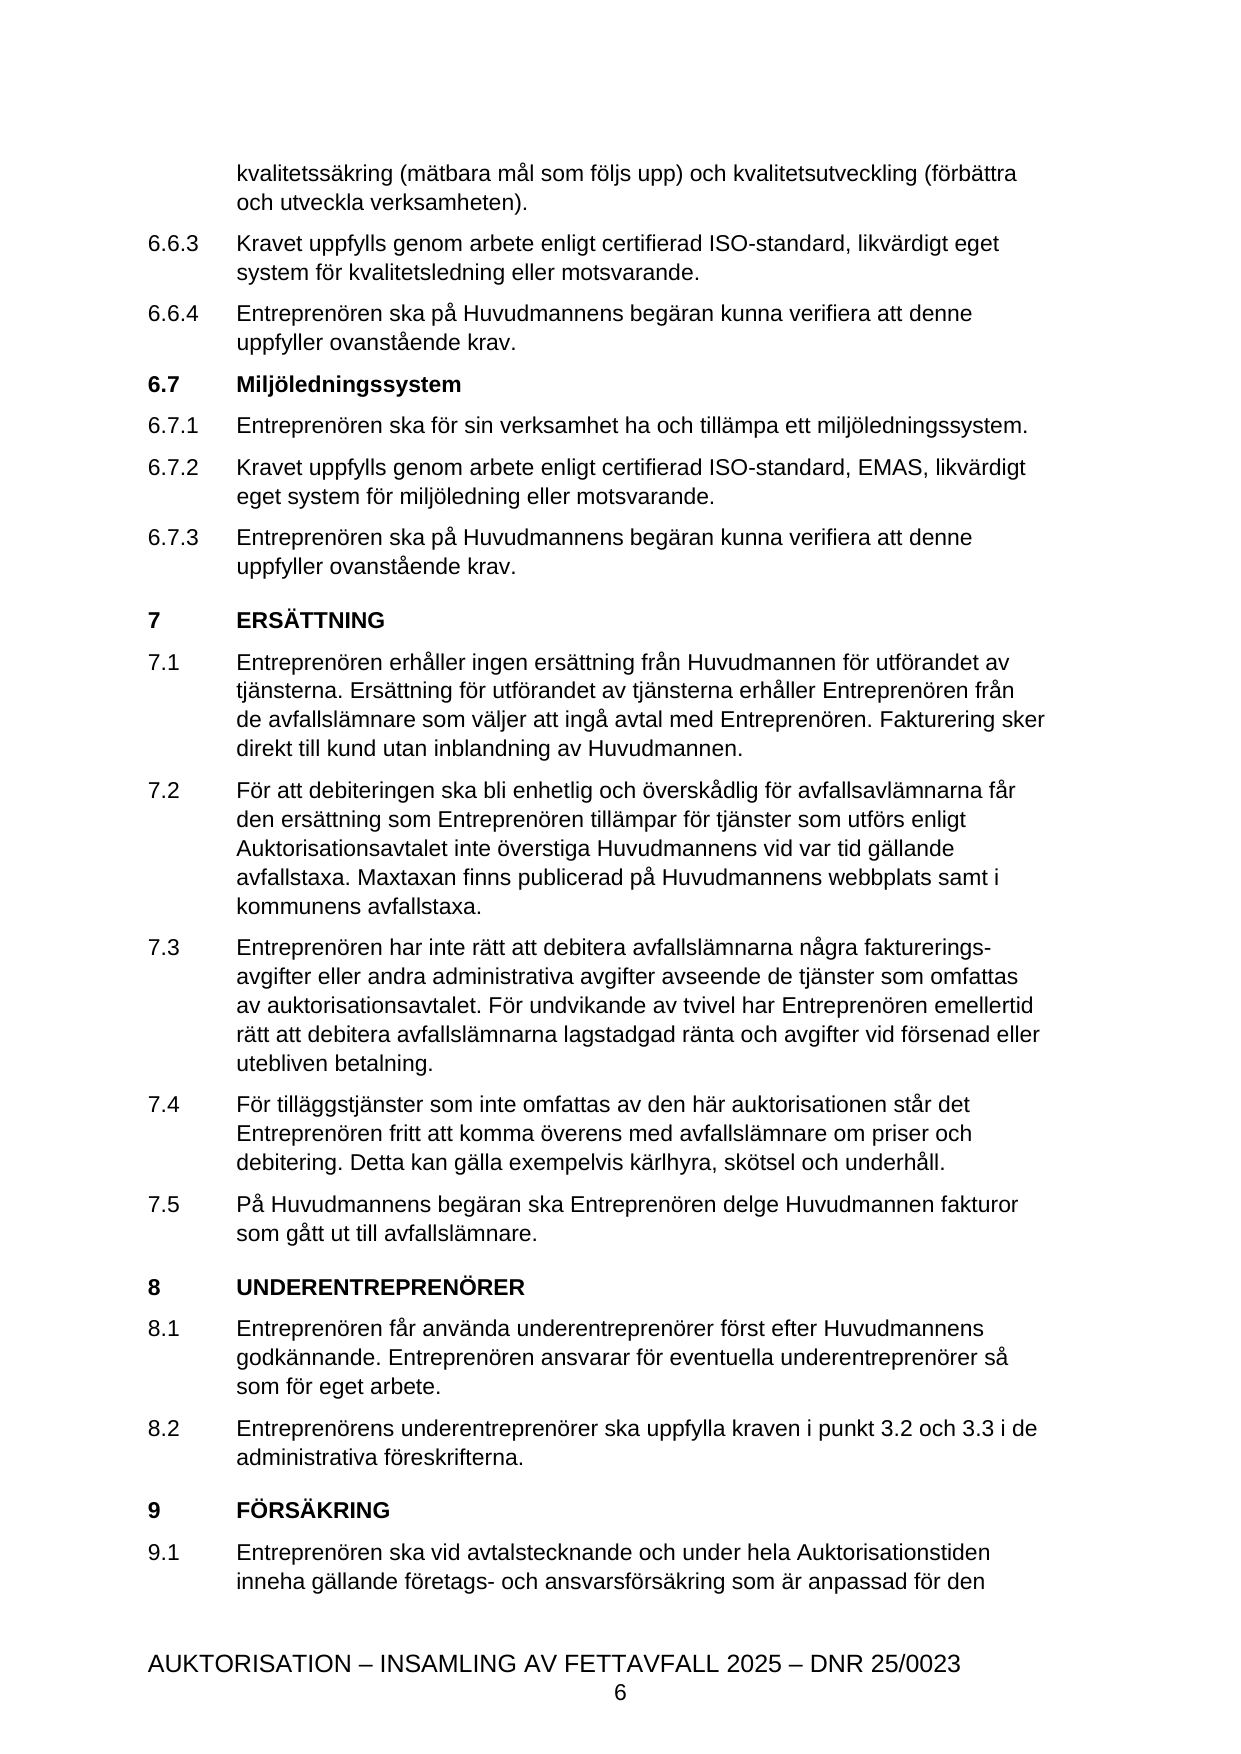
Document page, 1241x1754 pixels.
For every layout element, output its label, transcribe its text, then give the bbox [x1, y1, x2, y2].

subtitle Miljöledningssystem [148, 371, 1045, 397]
text Entreprenören har inte rätt att debitera avfallslämnarna några fakturerings-avgifter eller andra administrativa avgifter avseende de tjänster som omfattas av auktorisationsavtalet. För undvikande av tvivel har Entreprenören emellertid rätt att debitera avfallslämnarna lagstadgad ränta och avgifter vid försenad eller utebliven betalning. [148, 934, 1045, 1076]
text Entreprenören erhåller ingen ersättning från Huvudmannen för utförandet av tjänsterna. Ersättning för utförandet av tjänsterna erhåller Entreprenören från de avfallslämnare som väljer att ingå avtal med Entreprenören. Fakturering sker direkt till kund utan inblandning av Huvudmannen. [148, 648, 1045, 762]
text Entreprenören ska för sin verksamhet ha och tillämpa ett miljöledningssystem. [148, 412, 1045, 439]
text Kravet uppfylls genom arbete enligt certifierad ISO-standard, EMAS, likvärdigt eget system för miljöledning eller motsvarande. [148, 454, 1045, 509]
text Entreprenören ska på Huvudmannens begäran kunna verifiera att denne uppfyller ovanstående krav. [148, 524, 1045, 579]
text Entreprenören ska på Huvudmannens begäran kunna verifiera att denne uppfyller ovanstående krav. [148, 300, 1045, 356]
text Kravet uppfylls genom arbete enligt certifierad ISO-standard, likvärdigt eget system för kvalitetsledning eller motsvarande. [148, 230, 1045, 285]
text För tilläggstjänster som inte omfattas av den här auktorisationen står det Entreprenören fritt att komma överens med avfallslämnare om priser och debitering. Detta kan gälla exempelvis kärlhyra, skötsel och underhåll. [148, 1091, 1045, 1176]
subtitle Underentreprenörer [148, 1274, 1045, 1300]
text För att debiteringen ska bli enhetlig och överskådlig för avfallsavlämnarna får den ersättning som Entreprenören tillämpar för tjänster som utförs enligt Auktorisationsavtalet inte överstiga Huvudmannens vid var tid gällande avfallstaxa. Maxtaxan finns publicerad på Huvudmannens webbplats samt i kommunens avfallstaxa. [148, 777, 1045, 919]
subtitle Ersättning [148, 607, 1045, 633]
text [148, 159, 1045, 215]
subtitle Försäkring [148, 1497, 1045, 1524]
text Entreprenörens underentreprenörer ska uppfylla kraven i punkt 3.2 och 3.3 i de administrativa föreskrifterna. [148, 1414, 1045, 1470]
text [148, 1539, 1045, 1594]
text Entreprenören får använda underentreprenörer först efter Huvudmannens godkännande. Entreprenören ansvarar för eventuella underentreprenörer så som för eget arbete. [148, 1315, 1045, 1399]
text På Huvudmannens begäran ska Entreprenören delge Huvudmannen fakturor som gått ut till avfallslämnare. [148, 1191, 1045, 1246]
